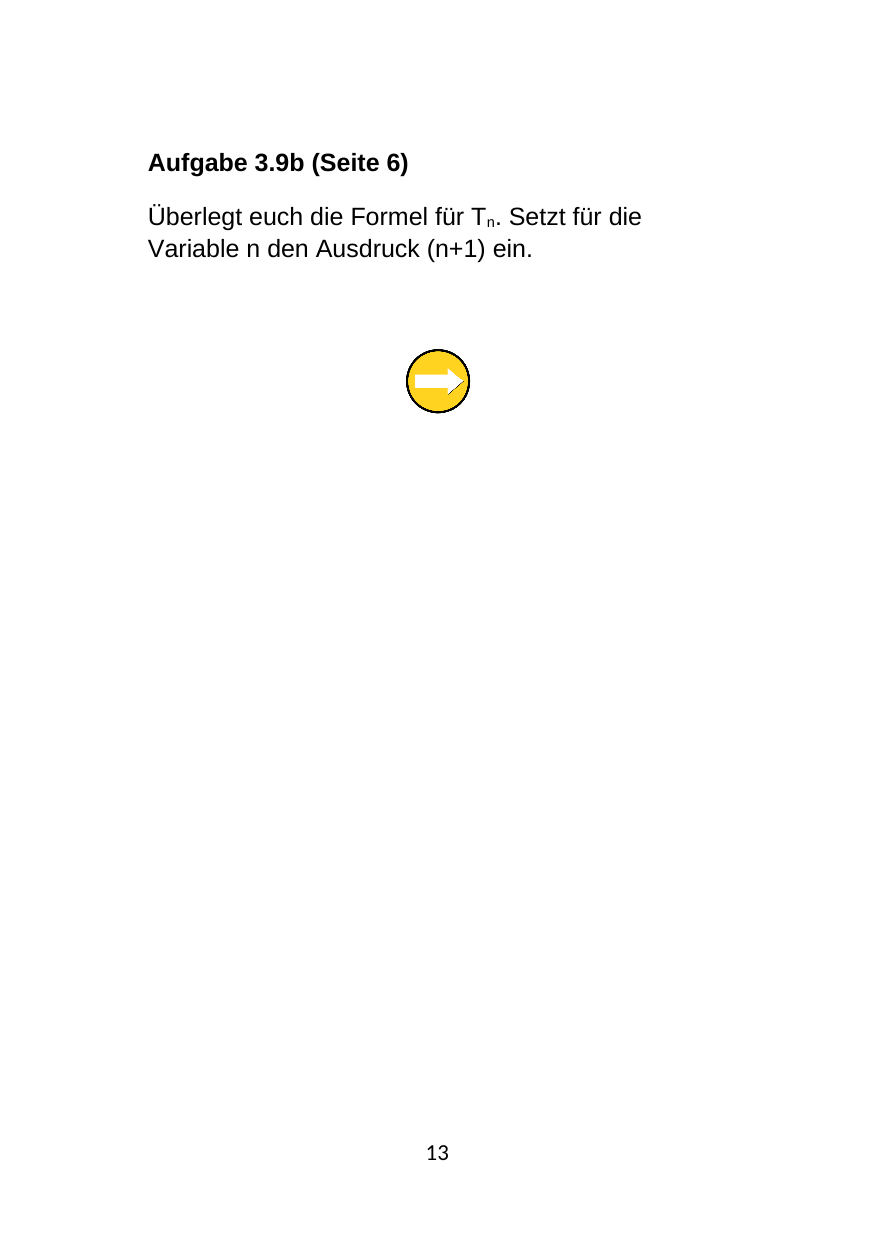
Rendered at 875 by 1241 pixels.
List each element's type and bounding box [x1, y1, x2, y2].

picture [399, 342, 475, 418]
